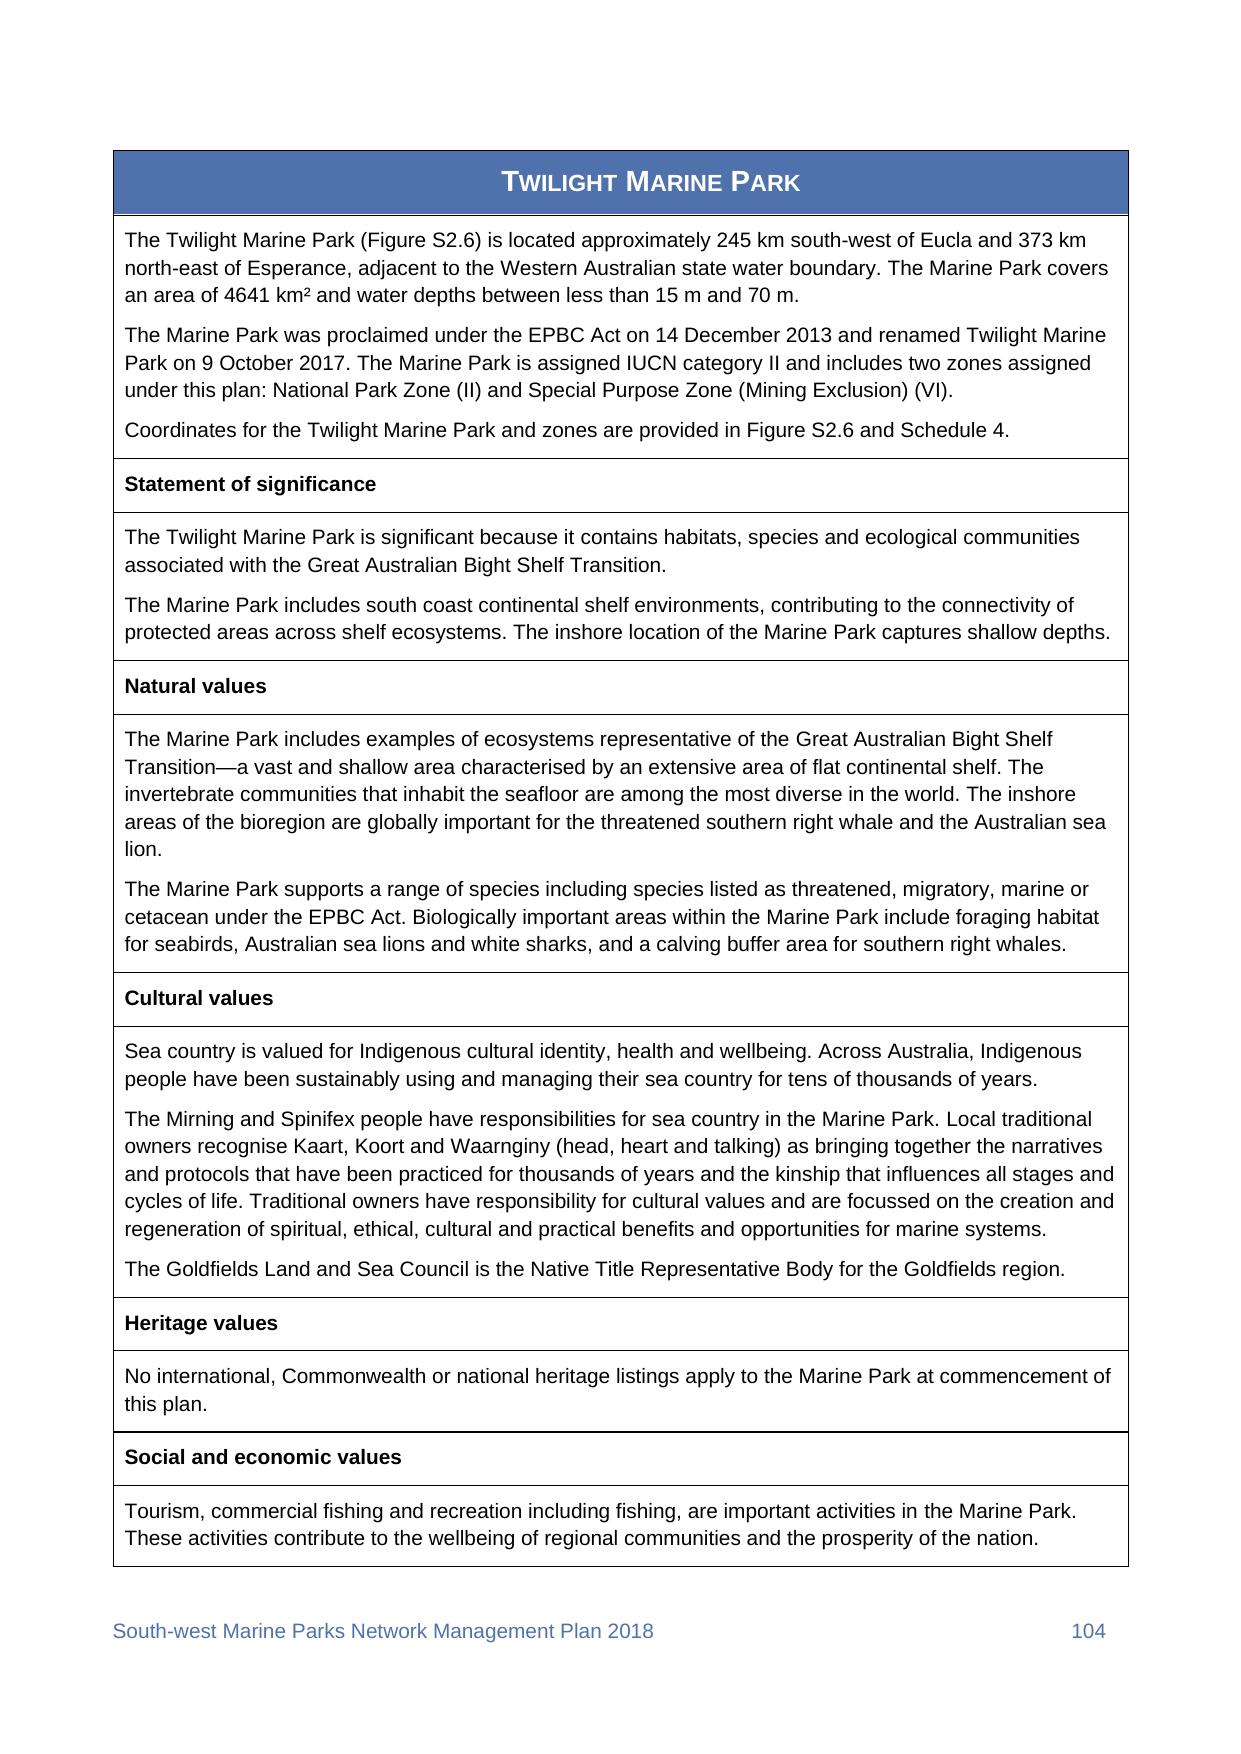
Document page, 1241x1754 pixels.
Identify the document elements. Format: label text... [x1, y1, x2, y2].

table_cell Statement of significance [114, 459, 1128, 512]
table_cell Heritage values [114, 1298, 1128, 1350]
table_cell No international, Commonwealth or national heritage listings apply to the Marine Park at commencement of this plan. [114, 1351, 1128, 1431]
table_cell The Marine Park includes examples of ecosystems representative of the Great Australian Bight Shelf Transition—a vast and shallow area characterised by an extensive area of flat continental shelf. The invertebrate communities that inhabit the seafloor are among the most diverse in the world. The inshore areas of the bioregion are globally important for the threatened southern right whale and the Australian sea lion. The Marine Park supports a range of species including species listed as threatened, migratory, marine or cetacean under the EPBC Act. Biologically important areas within the Marine Park include foraging habitat for seabirds, Australian sea lions and white sharks, and a calving buffer area for southern right whales. [114, 715, 1128, 972]
table_header Twilight Marine Park [114, 151, 1128, 214]
table_cell Cultural values [114, 973, 1128, 1026]
table_cell Tourism, commercial fishing and recreation including fishing, are important activities in the Marine Park. These activities contribute to the wellbeing of regional communities and the prosperity of the nation. [114, 1486, 1128, 1566]
table_cell Sea country is valued for Indigenous cultural identity, health and wellbeing. Across Australia, Indigenous people have been sustainably using and managing their sea country for tens of thousands of years. The Mirning and Spinifex people have responsibilities for sea country in the Marine Park. Local traditional owners recognise Kaart, Koort and Waarnginy (head, heart and talking) as bringing together the narratives and protocols that have been practiced for thousands of years and the kinship that influences all stages and cycles of life. Traditional owners have responsibility for cultural values and are focussed on the creation and regeneration of spiritual, ethical, cultural and practical benefits and opportunities for marine systems. The Goldfields Land and Sea Council is the Native Title Representative Body for the Goldfields region. [114, 1027, 1128, 1297]
table_cell The Twilight Marine Park (Figure S2.6) is located approximately 245 km south-west of Eucla and 373 km north-east of Esperance, adjacent to the Western Australian state water boundary. The Marine Park covers an area of 4641 km² and water depths between less than 15 m and 70 m. The Marine Park was proclaimed under the EPBC Act on 14 December 2013 and renamed Twilight Marine Park on 9 October 2017. The Marine Park is assigned IUCN category II and includes two zones assigned under this plan: National Park Zone (II) and Special Purpose Zone (Mining Exclusion) (VI). Coordinates for the Twilight Marine Park and zones are provided in Figure S2.6 and Schedule 4. [114, 216, 1128, 458]
table_cell Social and economic values [114, 1433, 1128, 1485]
table_cell The Twilight Marine Park is significant because it contains habitats, species and ecological communities associated with the Great Australian Bight Shelf Transition. The Marine Park includes south coast continental shelf environments, contributing to the connectivity of protected areas across shelf ecosystems. The inshore location of the Marine Park captures shallow depths. [114, 513, 1128, 660]
table_cell Natural values [114, 661, 1128, 714]
